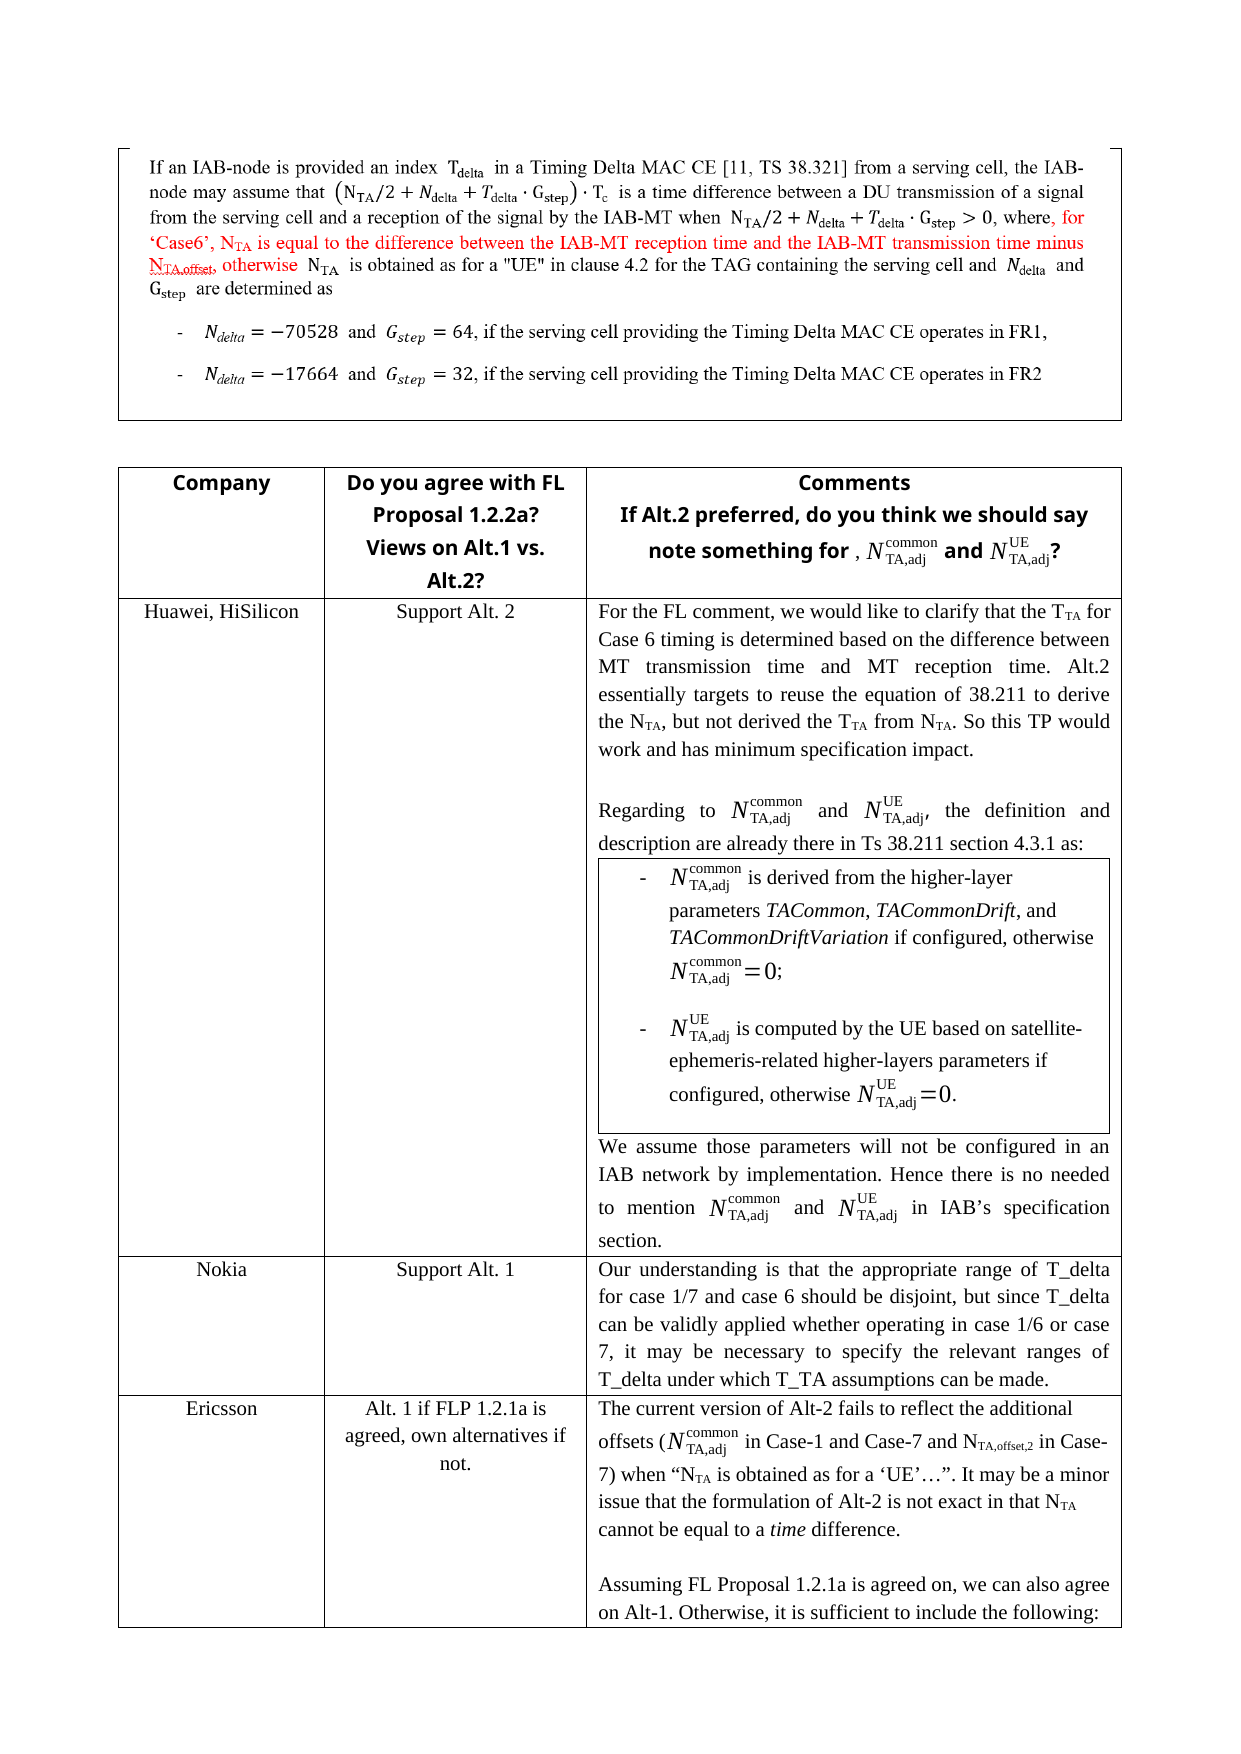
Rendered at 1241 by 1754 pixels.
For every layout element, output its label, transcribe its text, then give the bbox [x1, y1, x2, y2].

table_cell For the FL comment, we would like to clarify that the TTA for Case 6 timing is determined based on the difference between MT transmission time and MT reception time. Alt.2 essentially targets to reuse the equation of 38.211 to derive the NTA, but not derived the TTA from NTA. So this TP would work and has minimum specification impact. Regarding to and , the definition and description are already there in Ts 38.211 section 4.3.1 as: We assume those parameters will not be configured in an IAB network by implementation. Hence there is no needed to mention and in IAB’s specification section. [587, 599, 1121, 1256]
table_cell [587, 1396, 1121, 1627]
table_cell Support Alt. 2 [325, 599, 586, 1256]
table_cell Huawei, HiSilicon [119, 599, 324, 1256]
table_header Comments If Alt.2 preferred, do you think we should say note something for , and ? [587, 468, 1121, 598]
table_header Company [119, 468, 324, 598]
picture [129, 148, 1110, 398]
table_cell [325, 1396, 586, 1627]
table_cell Our understanding is that the appropriate range of T_delta for case 1/7 and case 6 should be disjoint, but since T_delta can be validly applied whether operating in case 1/6 or case 7, it may be necessary to specify the relevant ranges of T_delta under which T_TA assumptions can be made. [587, 1257, 1121, 1394]
table_header Do you agree with FL Proposal 1.2.2a? Views on Alt.1 vs. Alt.2? [325, 468, 586, 598]
table_cell Ericsson [119, 1396, 324, 1627]
table_cell Support Alt. 1 [325, 1257, 586, 1394]
table_cell [119, 149, 1121, 419]
table_cell Nokia [119, 1257, 324, 1394]
